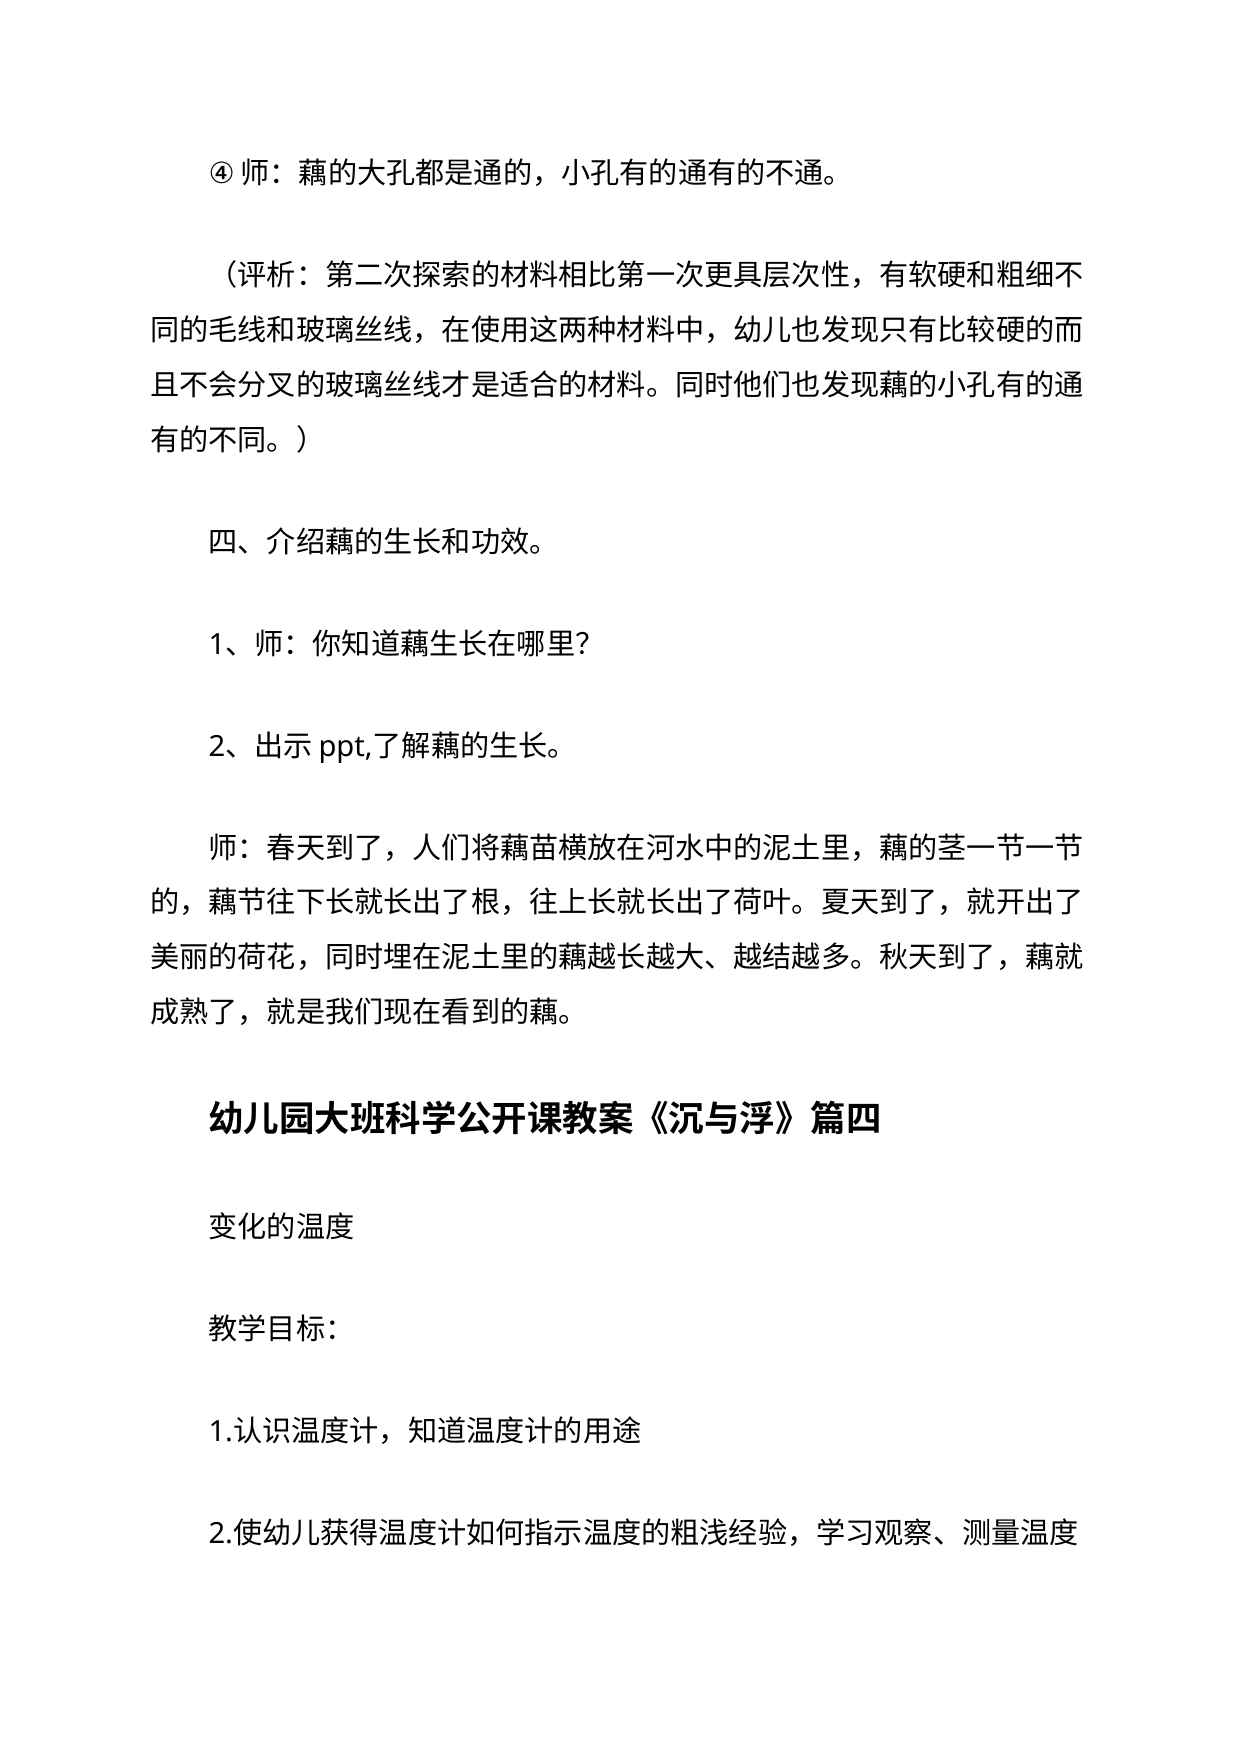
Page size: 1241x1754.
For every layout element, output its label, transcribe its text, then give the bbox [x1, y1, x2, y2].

text 2、出示ppt,了解藕的生长。 [150, 722, 1090, 764]
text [150, 1509, 1090, 1552]
text 四、介绍藕的生长和功效。 [150, 518, 1090, 561]
text 教学目标： [150, 1306, 1090, 1348]
text 幼儿园大班科学公开课教案《沉与浮》篇四 [150, 1091, 1090, 1142]
text 变化的温度 [150, 1204, 1090, 1246]
text ④师：藕的大孔都是通的，小孔有的通有的不通。 [150, 150, 1090, 192]
text 1.认识温度计，知道温度计的用途 [150, 1408, 1090, 1450]
text （评析：第二次探索的材料相比第一次更具层次性，有软硬和粗细不同的毛线和玻璃丝线，在使用这两种材料中，幼儿也发现只有比较硬的而且不会分叉的玻璃丝线才是适合的材料。同时他们也发现藕的小孔有的通有的不同。） [150, 252, 1090, 459]
text 师：春天到了，人们将藕苗横放在河水中的泥土里，藕的茎一节一节的，藕节往下长就长出了根，往上长就长出了荷叶。夏天到了，就开出了美丽的荷花，同时埋在泥土里的藕越长越大、越结越多。秋天到了，藕就成熟了，就是我们现在看到的藕。 [150, 824, 1090, 1031]
text 1、师：你知道藕生长在哪里？ [150, 620, 1090, 663]
